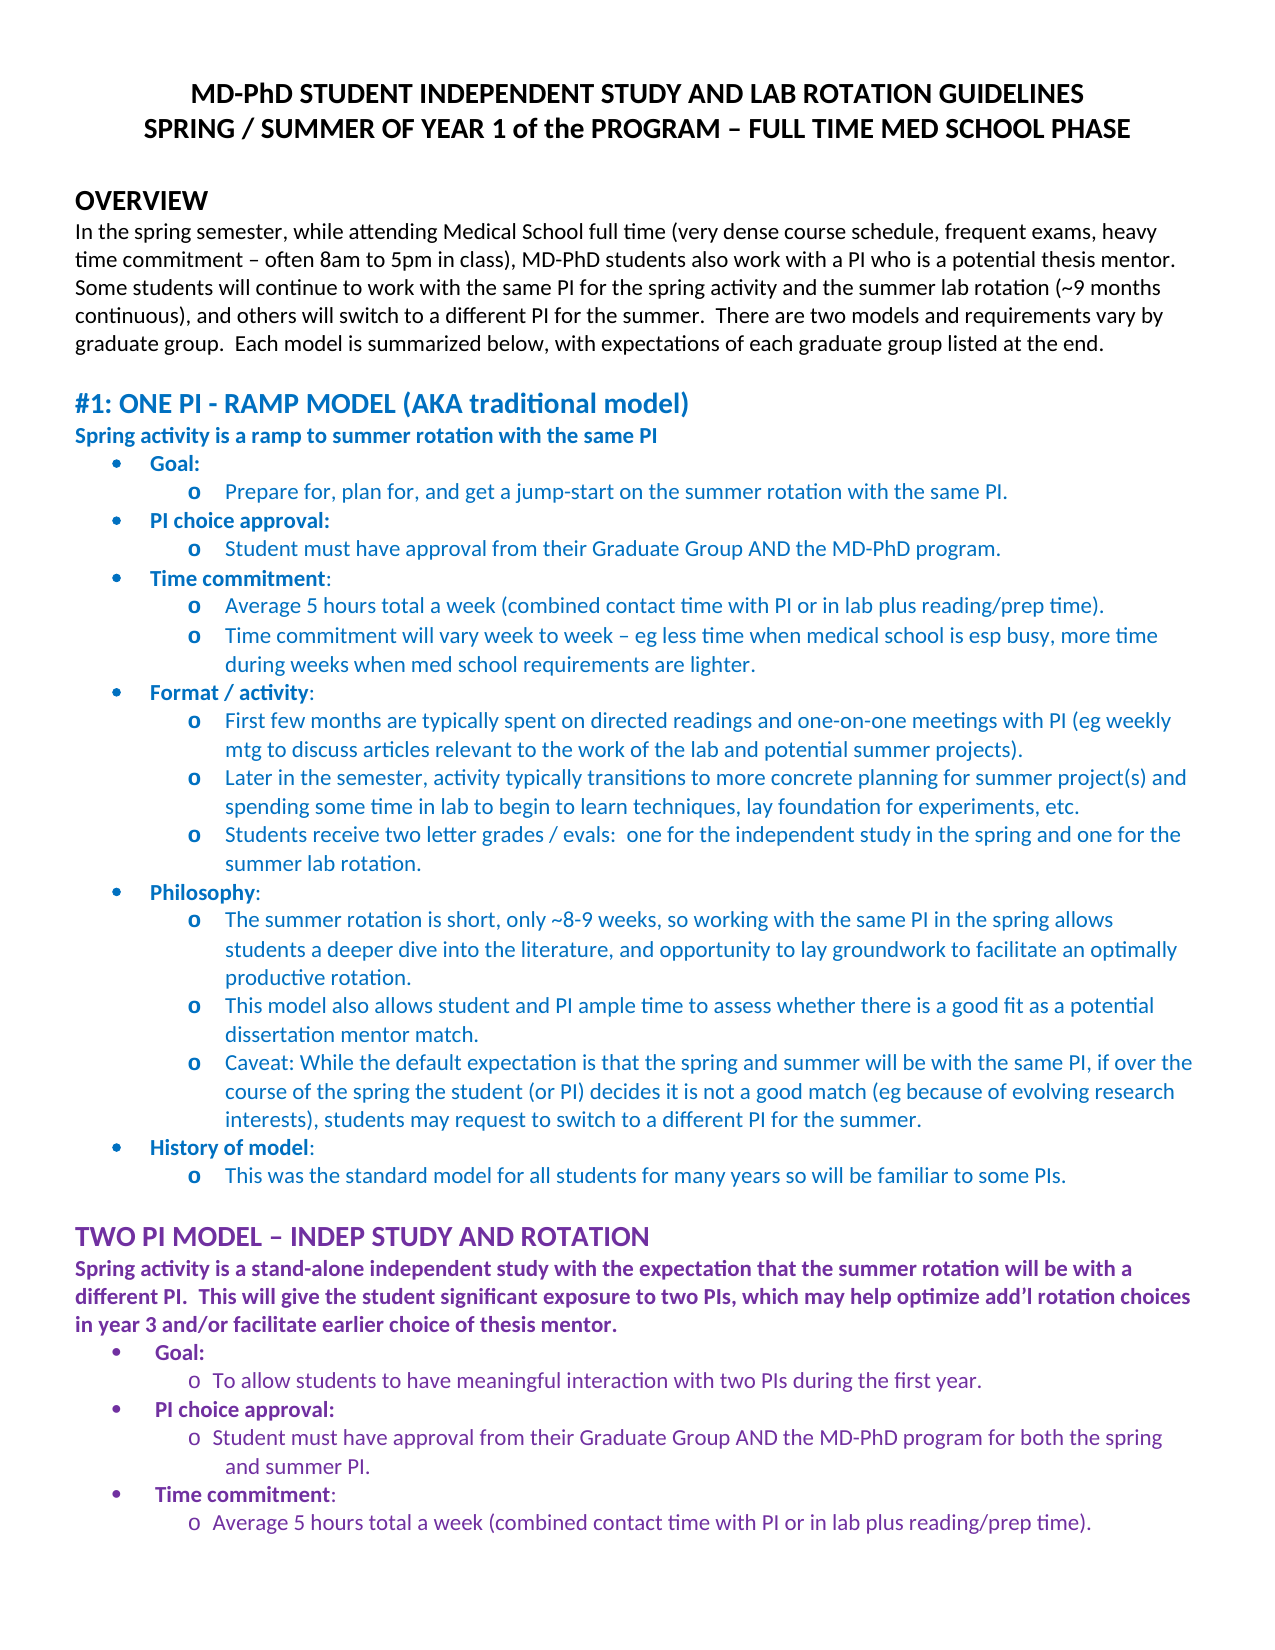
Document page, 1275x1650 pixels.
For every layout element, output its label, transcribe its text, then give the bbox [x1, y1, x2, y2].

list  PI choice approval: [112, 1395, 1200, 1423]
text Spring activity is a ramp to summer rotation with the same PI [75, 421, 1200, 449]
list o Average 5 hours total a week (combined contact time with PI or in lab plus reading/prep time). [187, 1508, 1200, 1538]
list Students receive two letter grades / evals: one for the independent study in the spring and one for the summer lab rotation. [187, 820, 1200, 878]
list Caveat: While the default expectation is that the spring and summer will be with the same PI, if over the course of the spring the student (or PI) decides it is not a good match (eg because of evolving research interests), students may request to switch to a different PI for the summer. [187, 1048, 1200, 1133]
list Student must have approval from their Graduate Group AND the MD-PhD program. [187, 534, 1200, 564]
text #1: ONE PI - RAMP MODEL (AKA traditional model) [75, 386, 1200, 421]
list  Time commitment: [112, 1481, 1200, 1508]
text MD-PhD STUDENT INDEPENDENT STUDY AND LAB ROTATION GUIDELINES [75, 75, 1200, 111]
list Time commitment will vary week to week – eg less time when medical school is esp busy, more time during weeks when med school requirements are lighter. [187, 621, 1200, 678]
list Goal: [112, 449, 1200, 477]
list  Goal: [112, 1338, 1200, 1366]
list This was the standard model for all students for many years so will be familiar to some PIs. [187, 1161, 1200, 1190]
list The summer rotation is short, only ~8-9 weeks, so working with the same PI in the spring allows students a deeper dive into the literature, and opportunity to lay groundwork to facilitate an optimally productive rotation. [187, 906, 1200, 991]
list Time commitment: [112, 564, 1200, 592]
list This model also allows student and PI ample time to assess whether there is a good fit as a potential dissertation mentor match. [187, 991, 1200, 1048]
list History of model: [112, 1133, 1200, 1161]
text OVERVIEW [75, 182, 1200, 217]
text TWO PI MODEL – INDEP STUDY AND ROTATION [75, 1218, 1200, 1254]
text SPRING / SUMMER OF YEAR 1 of the PROGRAM – FULL TIME MED SCHOOL PHASE [75, 111, 1200, 146]
list Prepare for, plan for, and get a jump-start on the summer rotation with the same PI. [187, 477, 1200, 506]
list First few months are typically spent on directed readings and one-on-one meetings with PI (eg weekly mtg to discuss articles relevant to the work of the lab and potential summer projects). [187, 706, 1200, 763]
list Format / activity: [112, 678, 1200, 706]
text In the spring semester, while attending Medical School full time (very dense course schedule, frequent exams, heavy time commitment – often 8am to 5pm in class), MD-PhD students also work with a PI who is a potential thesis mentor. Some students will continue to work with the same PI for the spring activity and the summer lab rotation (~9 months continuous), and others will switch to a different PI for the summer. There are two models and requirements vary by graduate group. Each model is summarized below, with expectations of each graduate group listed at the end. [75, 217, 1200, 358]
list o To allow students to have meaningful interaction with two PIs during the first year. [187, 1366, 1200, 1395]
text Spring activity is a stand-alone independent study with the expectation that the summer rotation will be with a different PI. This will give the student significant exposure to two PIs, which may help optimize add’l rotation choices in year 3 and/or facilitate earlier choice of thesis mentor. [75, 1254, 1200, 1338]
list PI choice approval: [112, 506, 1200, 534]
list Philosophy: [112, 878, 1200, 906]
list o Student must have approval from their Graduate Group AND the MD-PhD program for both the spring and summer PI. [187, 1423, 1200, 1481]
list Later in the semester, activity typically transitions to more concrete planning for summer project(s) and spending some time in lab to begin to learn techniques, lay foundation for experiments, etc. [187, 763, 1200, 820]
list Average 5 hours total a week (combined contact time with PI or in lab plus reading/prep time). [187, 592, 1200, 621]
